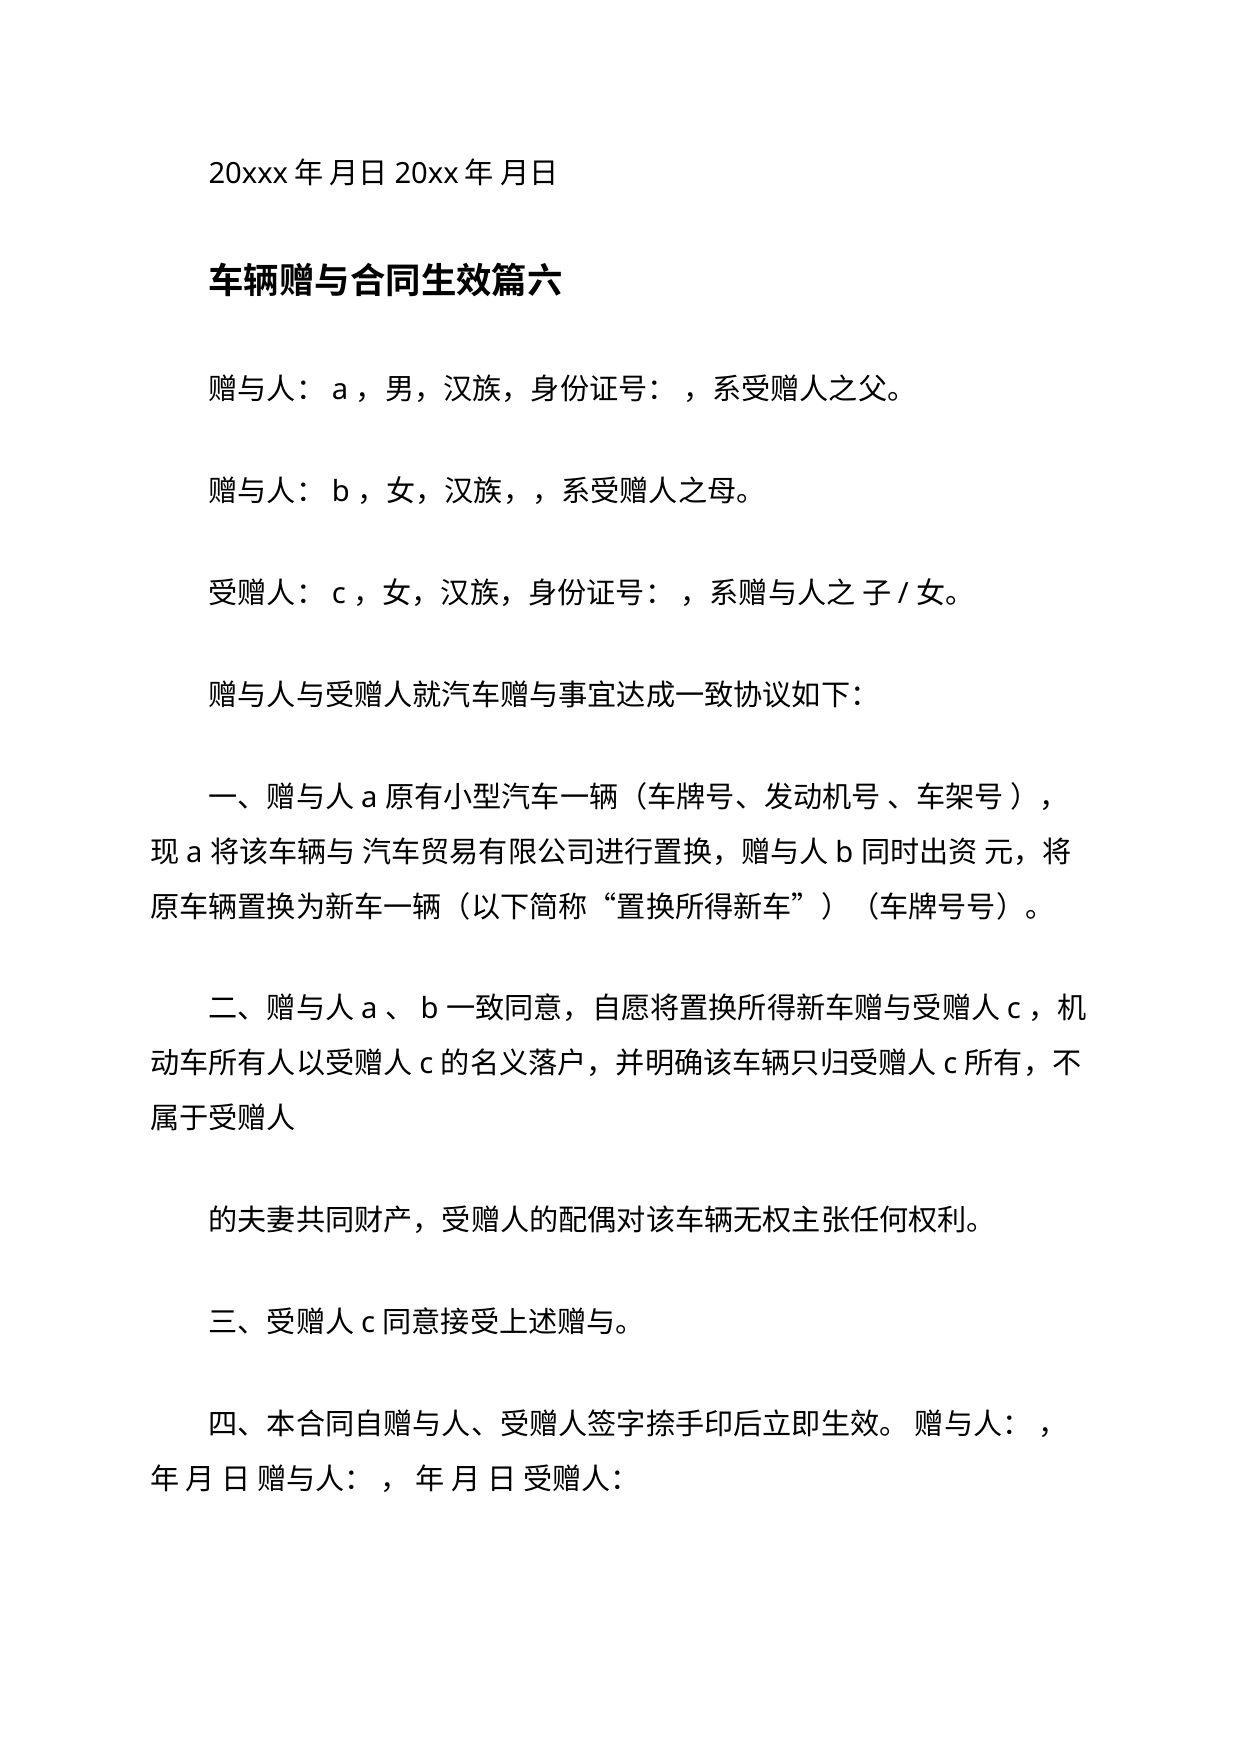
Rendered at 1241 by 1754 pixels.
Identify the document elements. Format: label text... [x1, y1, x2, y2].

text 赠与人与受赠人就汽车赠与事宜达成一致协议如下： [150, 671, 1090, 714]
text 赠与人： a ，男，汉族，身份证号： ，系受赠人之父。 [150, 365, 1090, 408]
text 车辆赠与合同生效篇六 [150, 252, 1090, 303]
text 二、赠与人 a 、 b 一致同意，自愿将置换所得新车赠与受赠人 c ，机动车所有人以受赠人 c 的名义落户，并明确该车辆只归受赠人 c 所有，不属于受赠人 [150, 985, 1090, 1137]
text 赠与人： b ，女，汉族，，系受赠人之母。 [150, 467, 1090, 510]
text 一、赠与人 a 原有小型汽车一辆（车牌号、发动机号 、车架号 ），现 a 将该车辆与 汽车贸易有限公司进行置换，赠与人 b 同时出资 元，将原车辆置换为新车一辆（以下简称“置换所得新车”）（车牌号号）。 [150, 773, 1090, 925]
text 受赠人： c ，女，汉族，身份证号： ，系赠与人之 子 / 女。 [150, 569, 1090, 612]
text 的夫妻共同财产，受赠人的配偶对该车辆无权主张任何权利。 [150, 1197, 1090, 1239]
text 20xxx年 月日 20xx年 月日 [150, 150, 1090, 192]
text 四、本合同自赠与人、受赠人签字捺手印后立即生效。 赠与人： ， 年 月 日 赠与人： ， 年 月 日 受赠人： [150, 1400, 1090, 1498]
text 三、受赠人 c 同意接受上述赠与。 [150, 1298, 1090, 1341]
